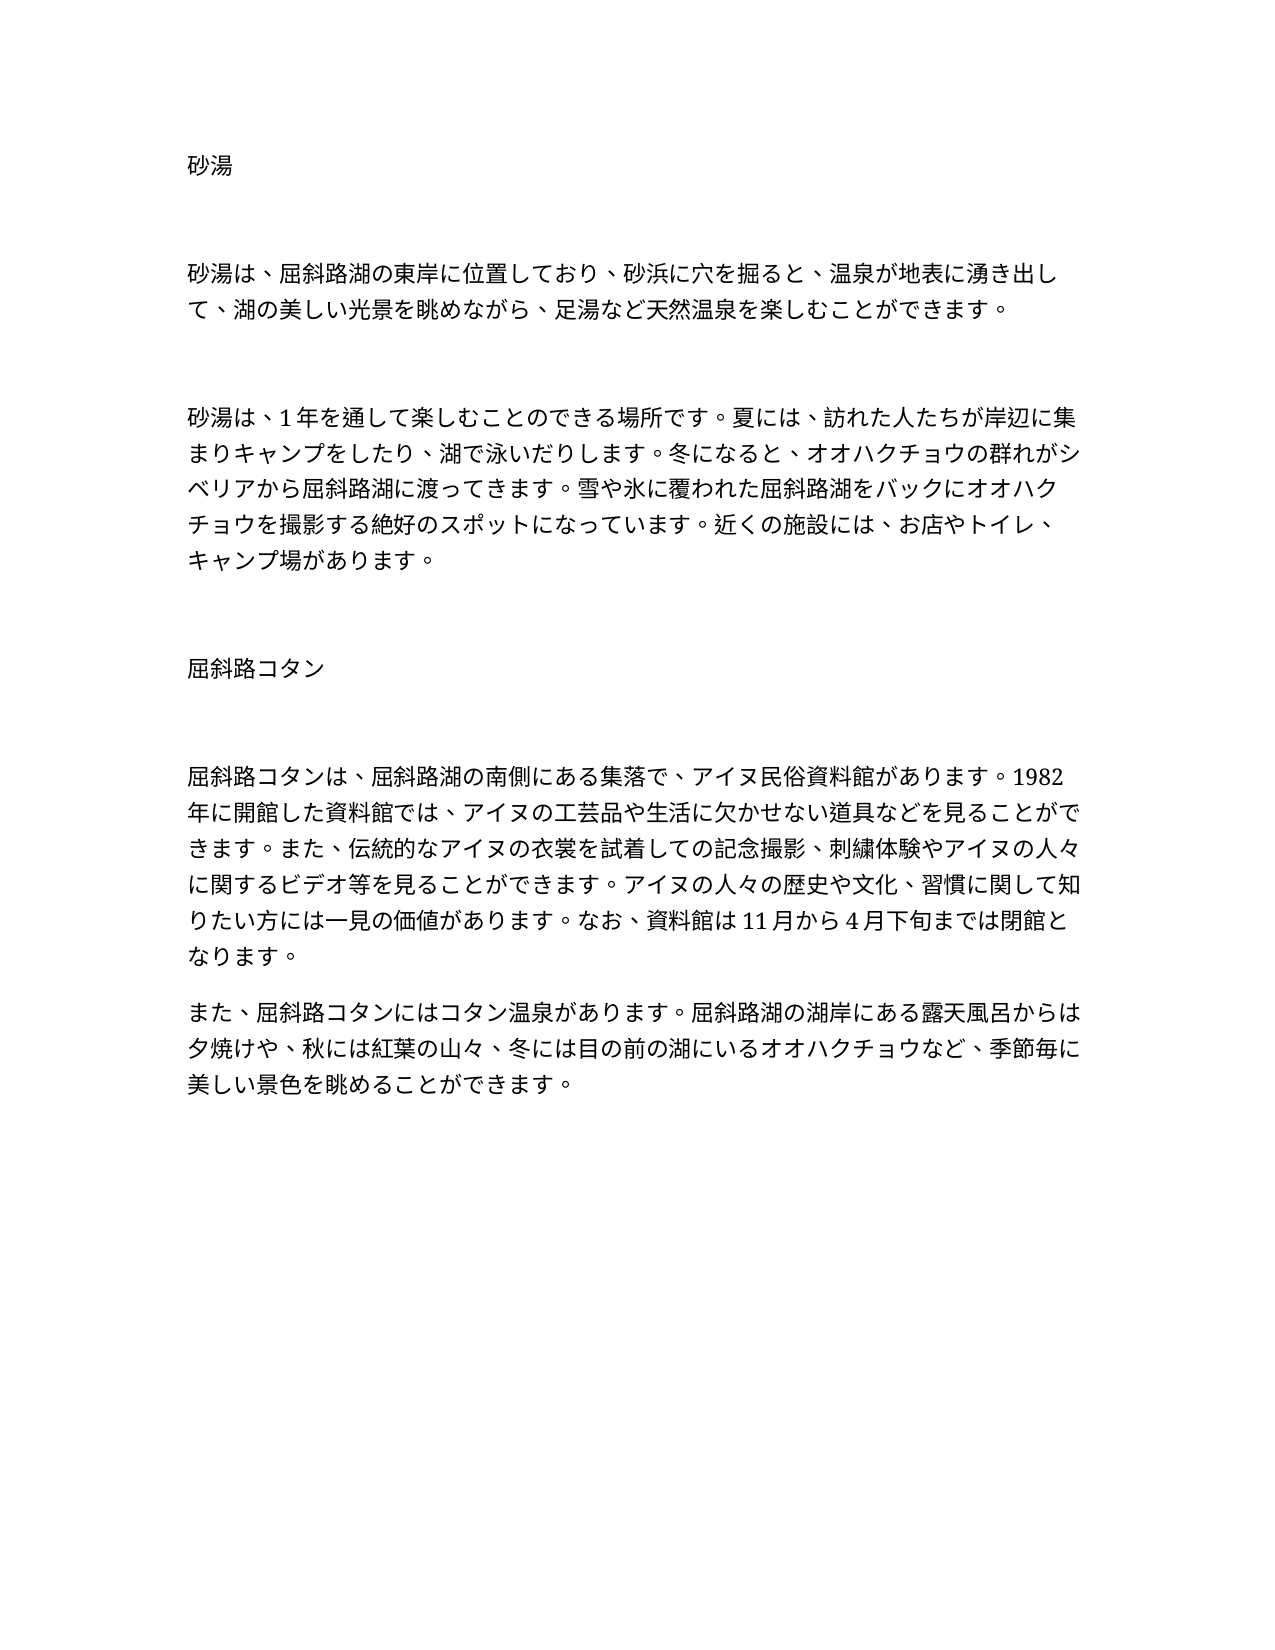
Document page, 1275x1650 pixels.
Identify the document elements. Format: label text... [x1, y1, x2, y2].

text また、屈斜路コタンにはコタン温泉があります。屈斜路湖の湖岸にある露天風呂からは夕焼けや、秋には紅葉の山々、冬には目の前の湖にいるオオハクチョウなど、季節毎に美しい景色を眺めることができます。 [187, 997, 1087, 1101]
text 砂湯 [187, 150, 1087, 181]
text 砂湯は、1年を通して楽しむことのできる場所です。夏には、訪れた人たちが岸辺に集まりキャンプをしたり、湖で泳いだりします。冬になると、オオハクチョウの群れがシベリアから屈斜路湖に渡ってきます。雪や氷に覆われた屈斜路湖をバックにオオハクチョウを撮影する絶好のスポットになっています。近くの施設には、お店やトイレ、キャンプ場があります。 [187, 402, 1087, 577]
text 屈斜路コタン [187, 653, 1087, 684]
text 屈斜路コタンは、屈斜路湖の南側にある集落で、アイヌ民俗資料館があります。1982年に開館した資料館では、アイヌの工芸品や生活に欠かせない道具などを見ることができます。また、伝統的なアイヌの衣裳を試着しての記念撮影、刺繍体験やアイヌの人々に関するビデオ等を見ることができます。アイヌの人々の歴史や文化、習慣に関して知りたい方には一見の価値があります。なお、資料館は11月から4月下旬までは閉館となります。 [187, 761, 1087, 972]
text 砂湯は、屈斜路湖の東岸に位置しており、砂浜に穴を掘ると、温泉が地表に湧き出して、湖の美しい光景を眺めながら、足湯など天然温泉を楽しむことができます。 [187, 258, 1087, 325]
